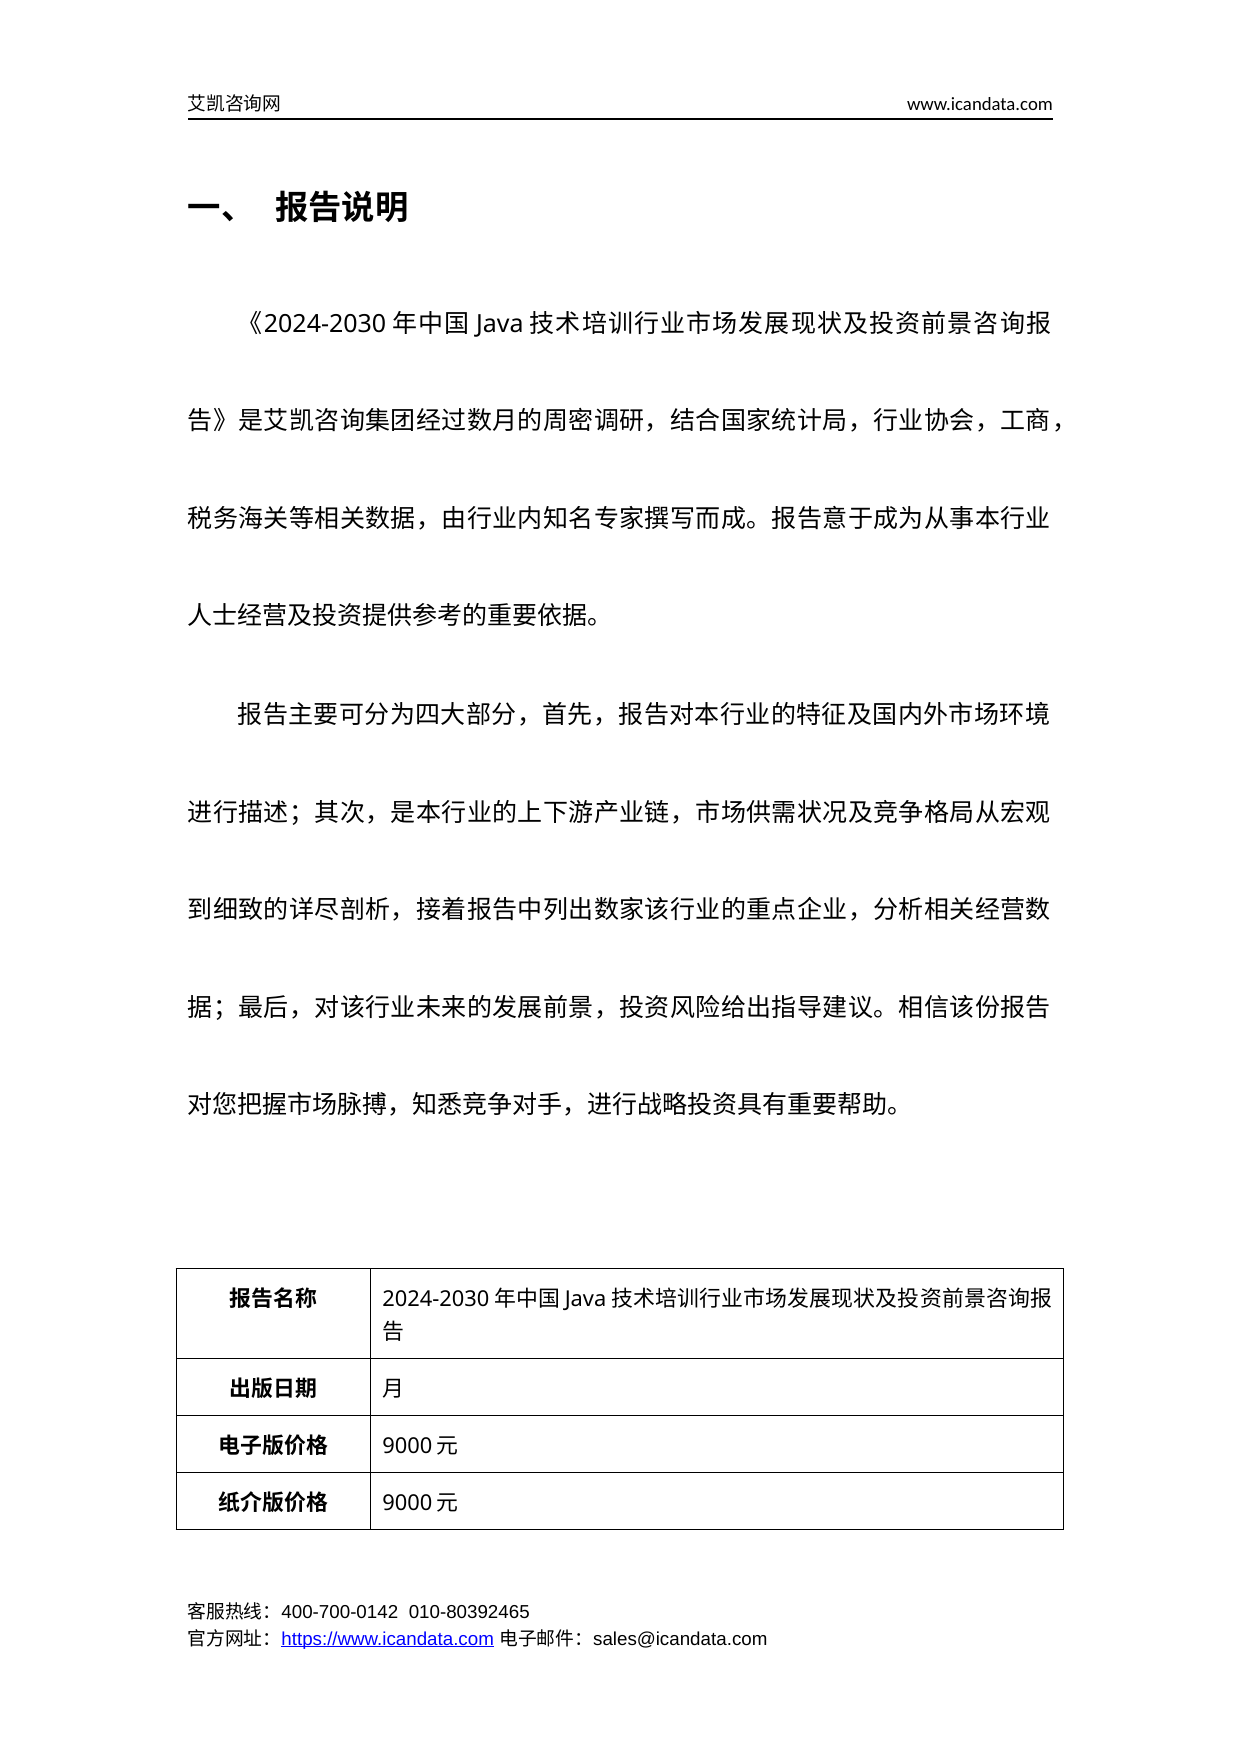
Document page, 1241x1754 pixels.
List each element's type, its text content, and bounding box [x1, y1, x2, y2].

subtitle 报告说明 [187, 172, 1053, 237]
table_cell 出版日期 [177, 1359, 370, 1415]
table_cell 月 [371, 1359, 1063, 1415]
table_header 报告名称 [177, 1269, 370, 1358]
table_cell 纸介版价格 [177, 1473, 370, 1529]
table_header 2024-2030年中国Java技术培训行业市场发展现状及投资前景咨询报告 [371, 1269, 1063, 1358]
table_cell 9000元 [371, 1416, 1063, 1472]
text 《2024-2030年中国Java技术培训行业市场发展现状及投资前景咨询报告》是艾凯咨询集团经过数月的周密调研，结合国家统计局，行业协会，工商，税务海关等相关数据，由行业内知名专家撰写而成。报告意于成为从事本行业人士经营及投资提供参考的重要依据。 [187, 289, 1053, 646]
table_cell 9000元 [371, 1473, 1063, 1529]
table_cell 电子版价格 [177, 1416, 370, 1472]
text 报告主要可分为四大部分，首先，报告对本行业的特征及国内外市场环境进行描述；其次，是本行业的上下游产业链，市场供需状况及竞争格局从宏观到细致的详尽剖析，接着报告中列出数家该行业的重点企业，分析相关经营数据；最后，对该行业未来的发展前景，投资风险给出指导建议。相信该份报告对您把握市场脉搏，知悉竞争对手，进行战略投资具有重要帮助。 [187, 681, 1053, 1136]
